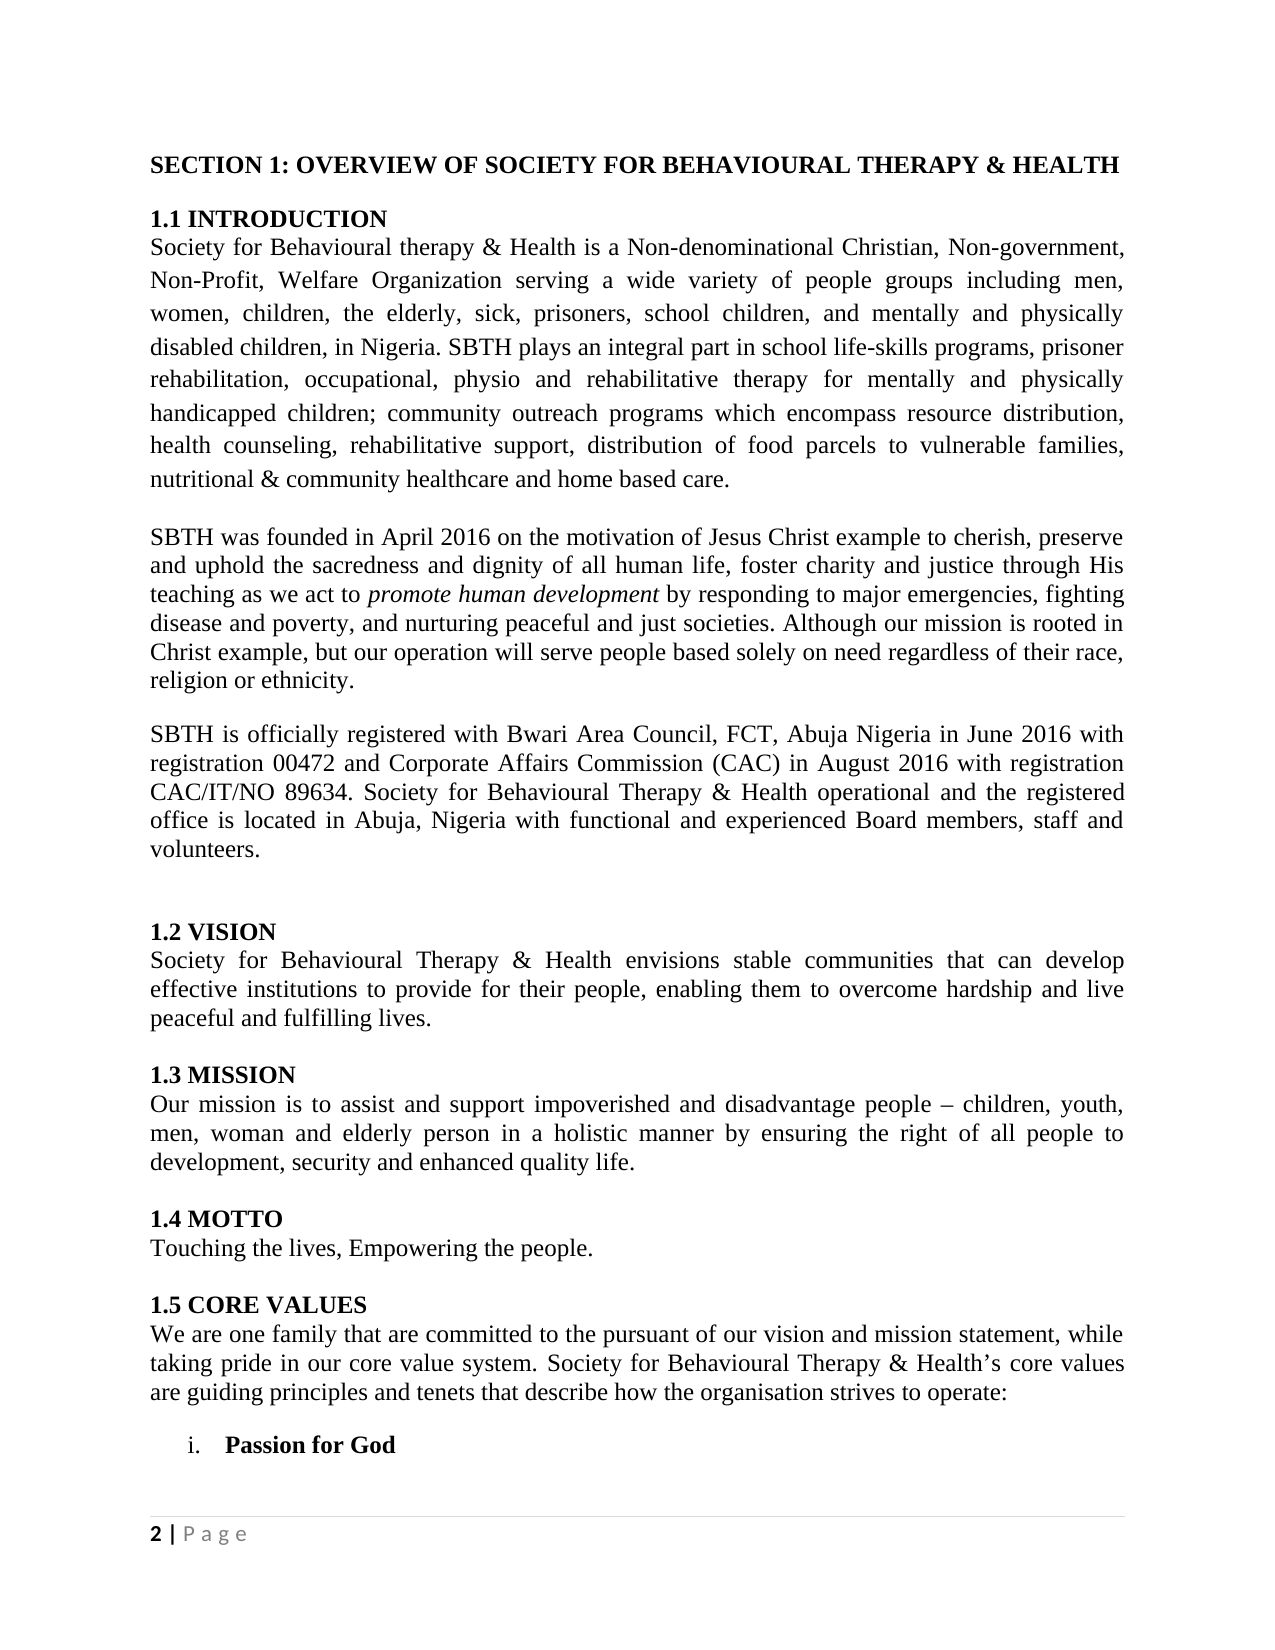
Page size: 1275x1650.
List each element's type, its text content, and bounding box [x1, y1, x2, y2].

text 1.5 CORE VALUES [150, 1290, 1125, 1319]
text We are one family that are committed to the pursuant of our vision and mission statement, while taking pride in our core value system. Society for Behavioural Therapy & Health’s core values are guiding principles and tenets that describe how the organisation strives to operate: [150, 1319, 1125, 1405]
text SBTH is officially registered with Bwari Area Council, FCT, Abuja Nigeria in June 2016 with registration 00472 and Corporate Affairs Commission (CAC) in August 2016 with registration CAC/IT/NO 89634. Society for Behavioural Therapy & Health operational and the registered office is located in Abuja, Nigeria with functional and experienced Board members, staff and volunteers. [150, 719, 1125, 863]
text SECTION 1: OVERVIEW OF SOCIETY FOR BEHAVIOURAL THERAPY & HEALTH [150, 150, 1125, 179]
text 1.2 VISION [150, 917, 1125, 945]
text SBTH was founded in April 2016 on the motivation of Jesus Christ example to cherish, preserve and uphold the sacredness and dignity of all human life, foster charity and justice through His teaching as we act to promote human development by responding to major emergencies, fighting disease and poverty, and nurturing peaceful and just societies. Although our mission is rooted in Christ example, but our operation will serve people based solely on need regardless of their race, religion or ethnicity. [150, 522, 1125, 694]
text Touching the lives, Empowering the people. [150, 1233, 1125, 1262]
text Society for Behavioural therapy & Health is a Non-denominational Christian, Non-government, Non-Profit, Welfare Organization serving a wide variety of people groups including men, women, children, the elderly, sick, prisoners, school children, and mentally and physically disabled children, in Nigeria. SBTH plays an integral part in school life-skills programs, prisoner rehabilitation, occupational, physio and rehabilitative therapy for mentally and physically handicapped children; community outreach programs which encompass resource distribution, health counseling, rehabilitative support, distribution of food parcels to vulnerable families, nutritional & community healthcare and home based care. [150, 232, 1125, 492]
text 1.3 MISSION [150, 1060, 1125, 1089]
text Our mission is to assist and support impoverished and disadvantage people – children, youth, men, woman and elderly person in a holistic manner by ensuring the right of all people to development, security and enhanced quality life. [150, 1089, 1125, 1175]
text Society for Behavioural Therapy & Health envisions stable communities that can develop effective institutions to provide for their people, enabling them to overcome hardship and live peaceful and fulfilling lives. [150, 945, 1125, 1032]
text 1.1 INTRODUCTION [150, 204, 1125, 232]
text 1.4 MOTTO [150, 1204, 1125, 1233]
list Passion for God [187, 1430, 1125, 1459]
